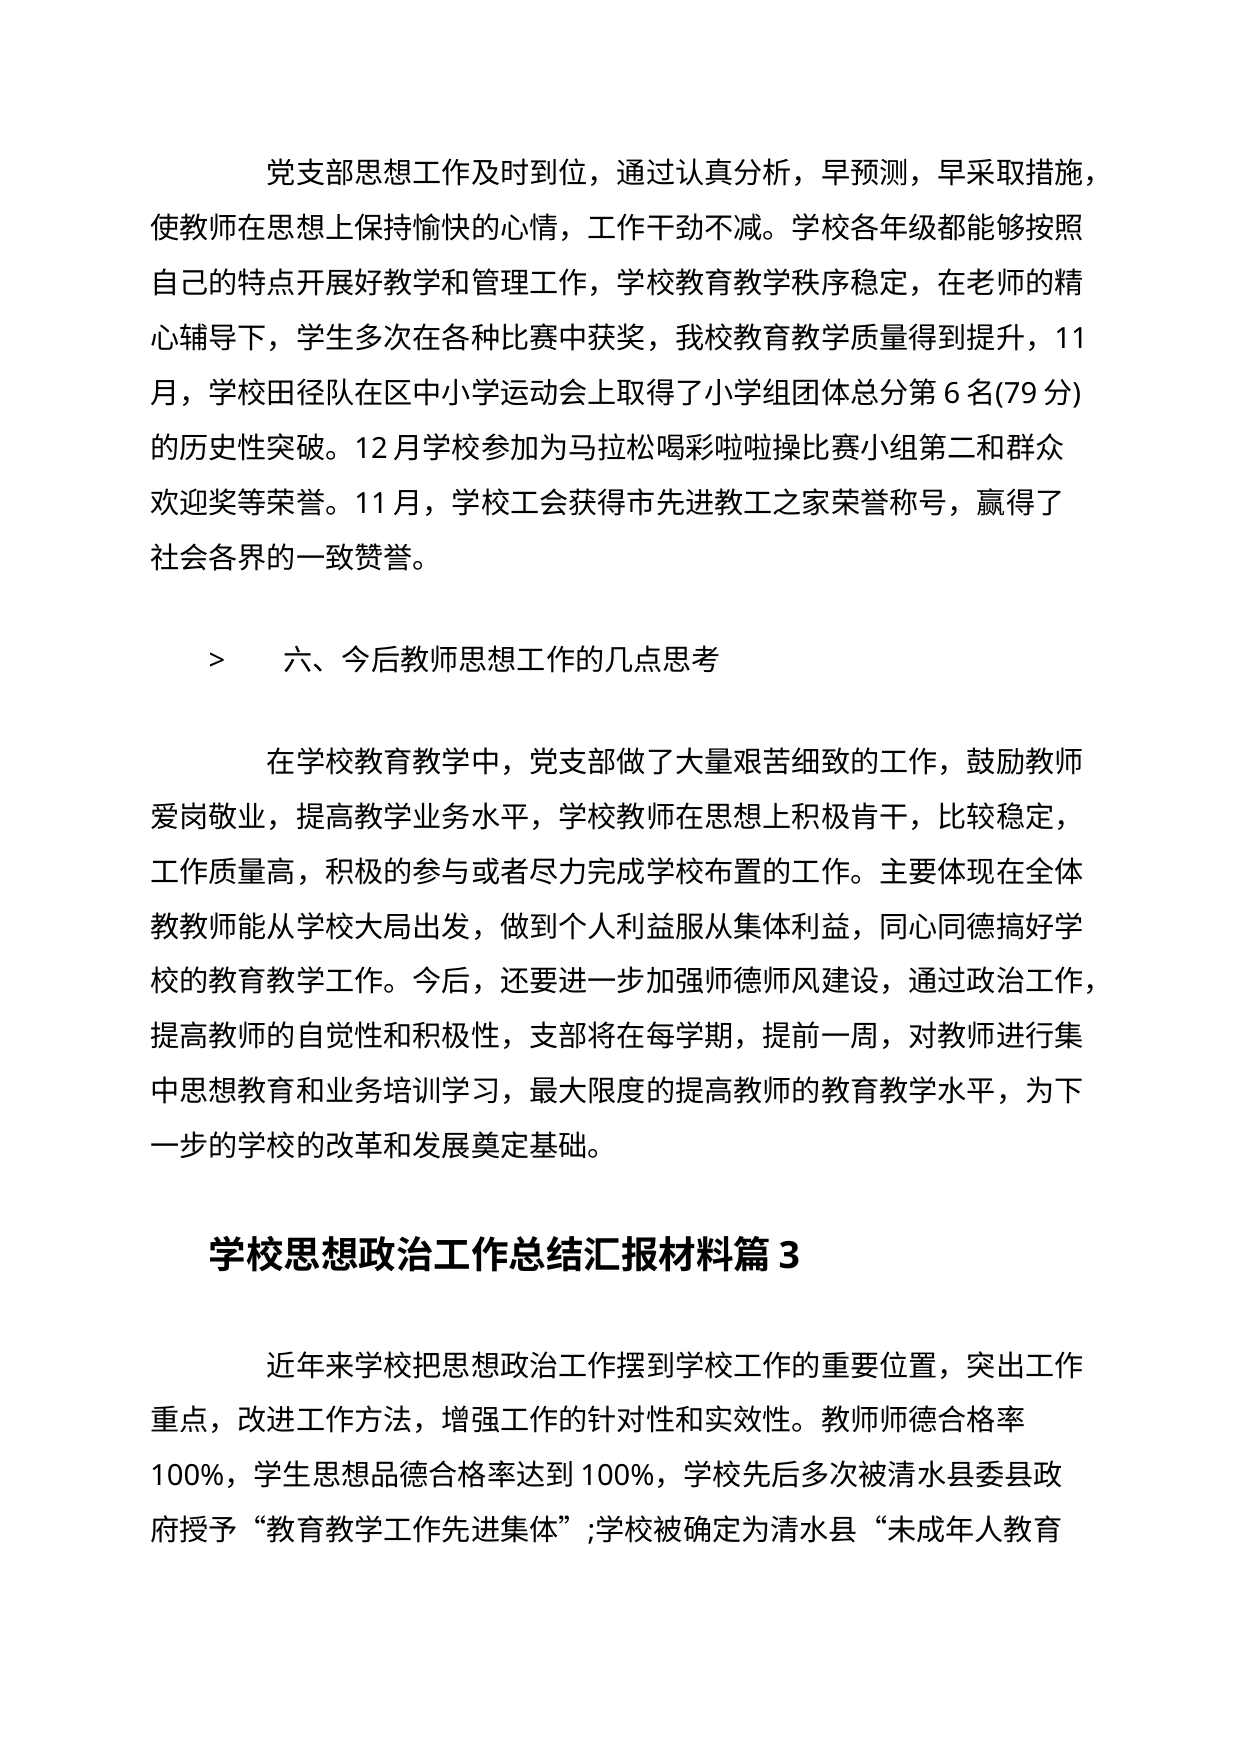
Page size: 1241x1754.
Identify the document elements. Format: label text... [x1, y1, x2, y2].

text 在学校教育教学中，党支部做了大量艰苦细致的工作，鼓励教师爱岗敬业，提高教学业务水平，学校教师在思想上积极肯干，比较稳定，工作质量高，积极的参与或者尽力完成学校布置的工作。主要体现在全体教教师能从学校大局出发，做到个人利益服从集体利益，同心同德搞好学校的教育教学工作。今后，还要进一步加强师德师风建设，通过政治工作，提高教师的自觉性和积极性，支部将在每学期，提前一周，对教师进行集中思想教育和业务培训学习，最大限度的提高教师的教育教学水平，为下一步的学校的改革和发展奠定基础。 [150, 738, 1090, 1165]
text 学校思想政治工作总结汇报材料篇3 [150, 1224, 1090, 1279]
text 党支部思想工作及时到位，通过认真分析，早预测，早采取措施，使教师在思想上保持愉快的心情，工作干劲不减。学校各年级都能够按照自己的特点开展好教学和管理工作，学校教育教学秩序稳定，在老师的精心辅导下，学生多次在各种比赛中获奖，我校教育教学质量得到提升，11月，学校田径队在区中小学运动会上取得了小学组团体总分第6名(79分)的历史性突破。12月学校参加为马拉松喝彩啦啦操比赛小组第二和群众欢迎奖等荣誉。11月，学校工会获得市先进教工之家荣誉称号，赢得了社会各界的一致赞誉。 [150, 150, 1090, 577]
text > 六、今后教师思想工作的几点思考 [150, 636, 1090, 679]
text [150, 1342, 1090, 1549]
